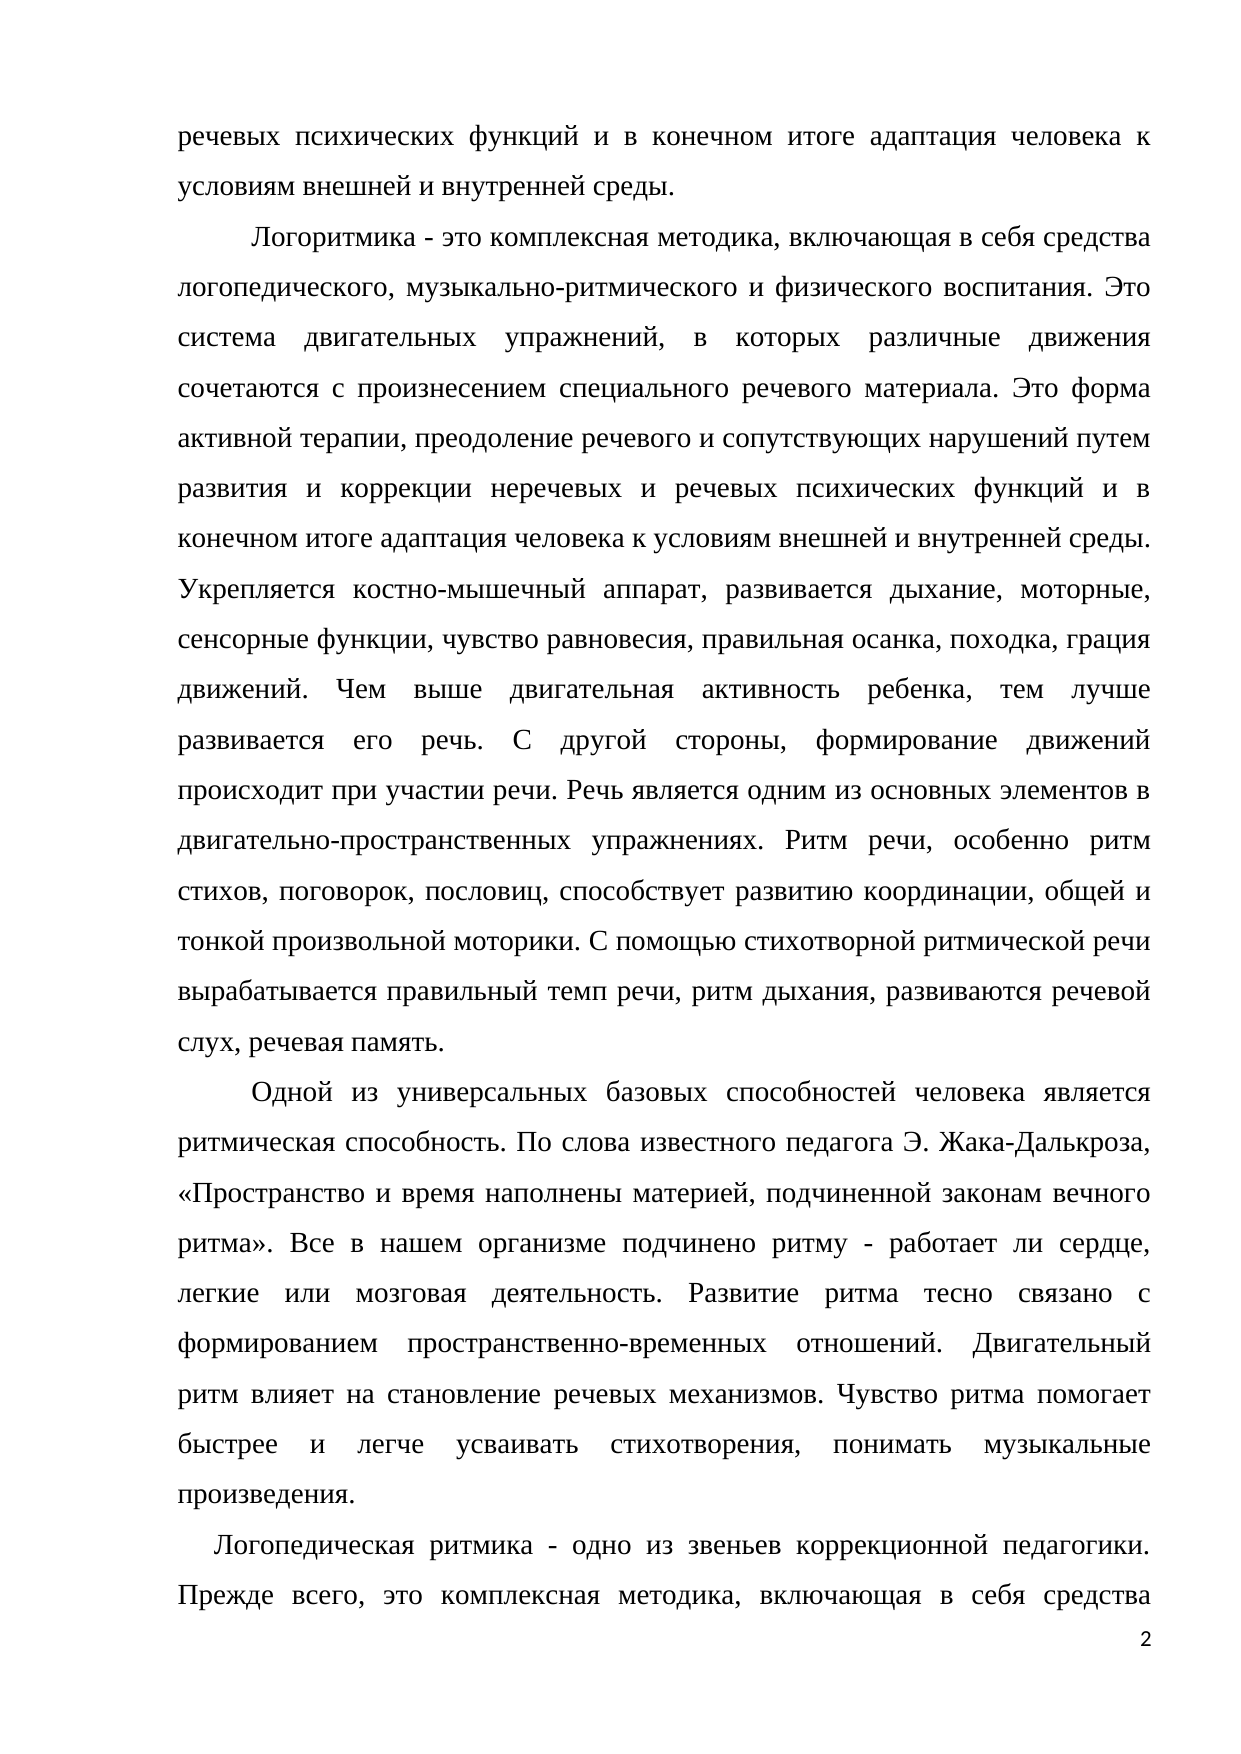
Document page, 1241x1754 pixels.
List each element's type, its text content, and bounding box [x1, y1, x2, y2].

text Одной из универсальных базовых способностей человека является ритмическая способность. По слова известного педагога Э. Жака-Далькроза, «Пространство и время наполнены материей, подчиненной законам вечного ритма». Все в нашем организме подчинено ритму - работает ли сердце, легкие или мозговая деятельность. Развитие ритма тесно связано с формированием пространственно-временных отношений. Двигательный ритм влияет на становление речевых механизмов. Чувство ритма помогает быстрее и легче усваивать стихотворения, понимать музыкальные произведения. [177, 1074, 1152, 1510]
text Логоритмика - это комплексная методика, включающая в себя средства логопедического, музыкально-ритмического и физического воспитания. Это система двигательных упражнений, в которых различные движения сочетаются с произнесением специального речевого материала. Это форма активной терапии, преодоление речевого и сопутствующих нарушений путем развития и коррекции неречевых и речевых психических функций и в конечном итоге адаптация человека к условиям внешней и внутренней среды. Укрепляется костно-мышечный аппарат, развивается дыхание, моторные, сенсорные функции, чувство равновесия, правильная осанка, походка, грация движений. Чем выше двигательная активность ребенка, тем лучше развивается его речь. С другой стороны, формирование движений происходит при участии речи. Речь является одним из основных элементов в двигательно-пространственных упражнениях. Ритм речи, особенно ритм стихов, поговорок, пословиц, способствует развитию координации, общей и тонкой произвольной моторики. С помощью стихотворной ритмической речи вырабатывается правильный темп речи, ритм дыхания, развиваются речевой слух, речевая память. [177, 219, 1152, 1057]
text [177, 118, 1152, 202]
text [177, 1527, 1152, 1611]
